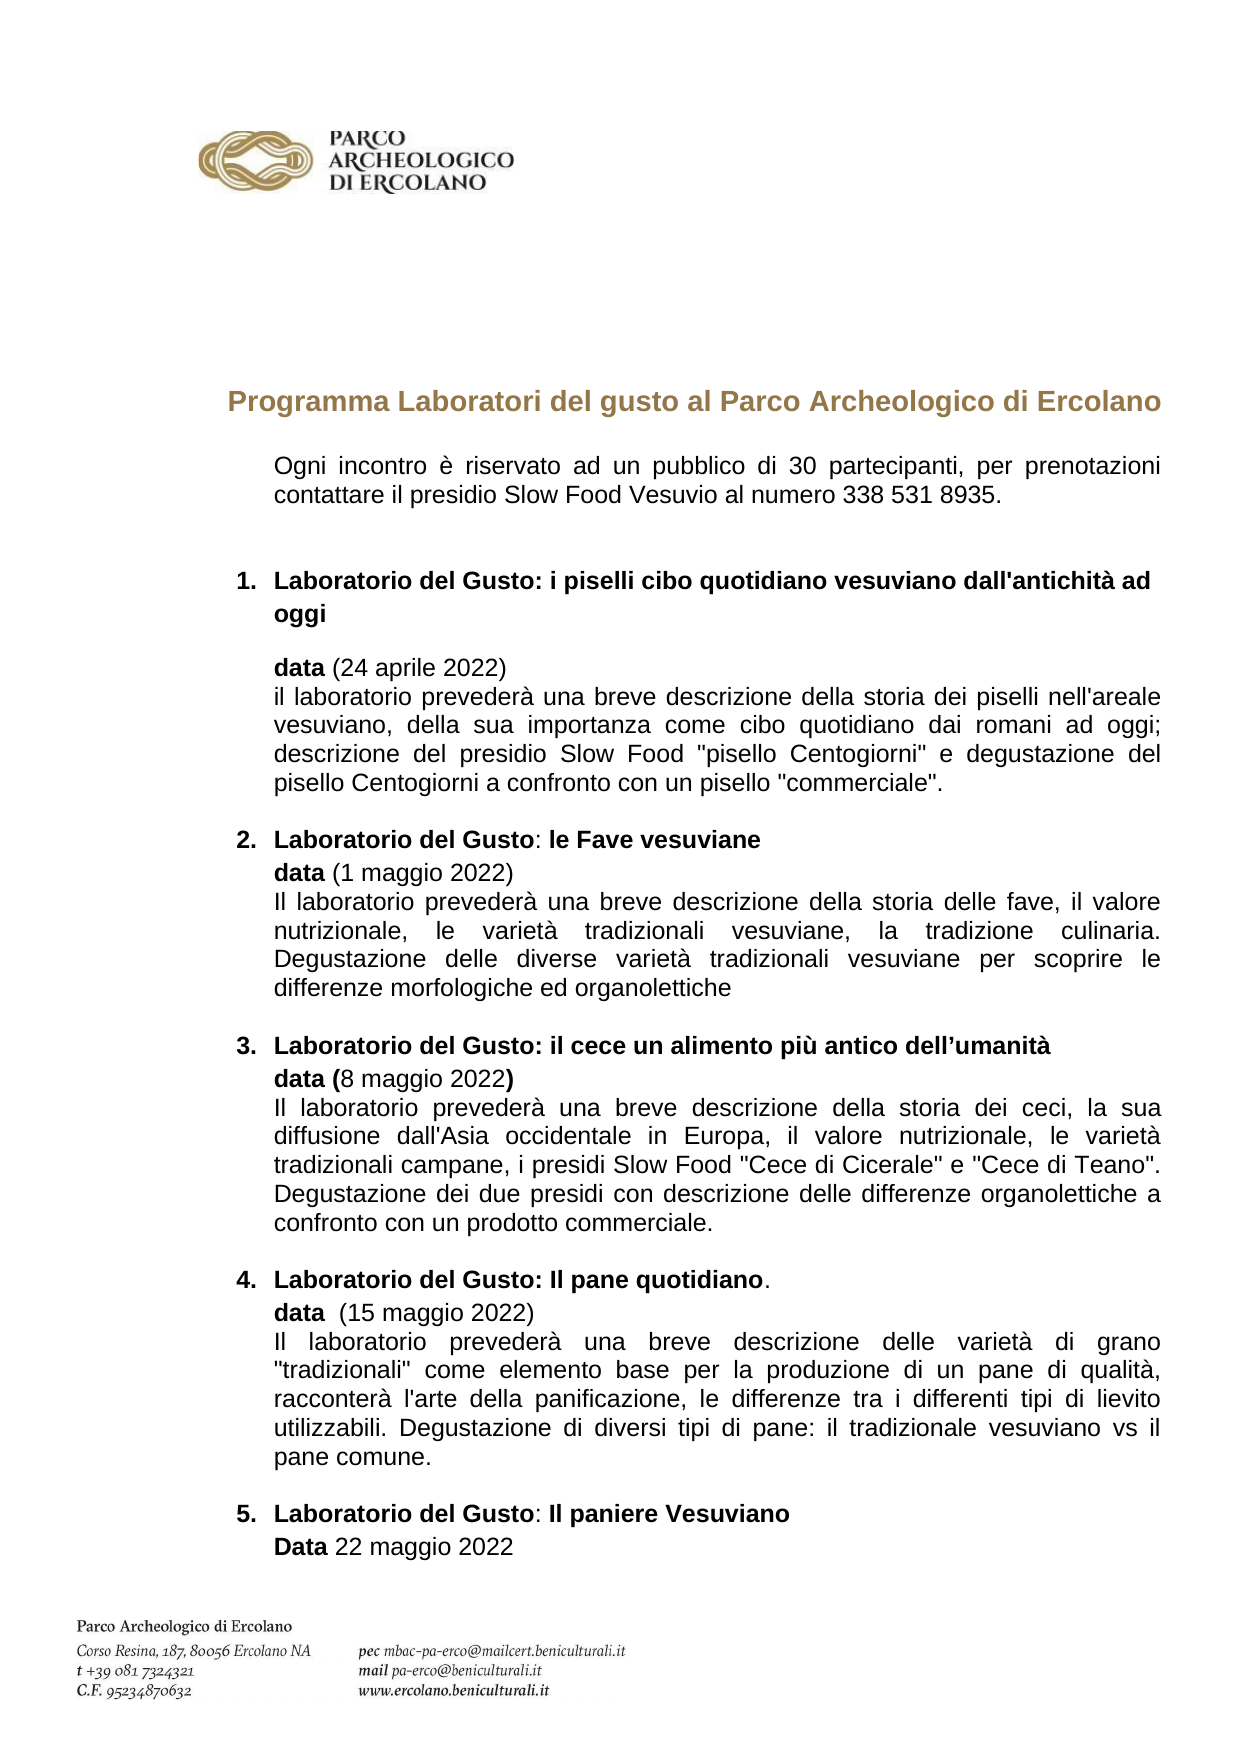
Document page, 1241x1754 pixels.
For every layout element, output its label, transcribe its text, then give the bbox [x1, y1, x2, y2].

list Laboratorio del Gusto: il cece un alimento più antico dell’umanità [236, 1031, 1162, 1059]
text data (15 maggio 2022) [273, 1298, 1162, 1327]
text il laboratorio prevederà una breve descrizione della storia dei piselli nell'areale vesuviano, della sua importanza come cibo quotidiano dai romani ad oggi; descrizione del presidio Slow Food "pisello Centogiorni" e degustazione del pisello Centogiorni a confronto con un pisello "commerciale". [273, 681, 1162, 796]
text data (8 maggio 2022) [273, 1064, 1162, 1092]
list Laboratorio del Gusto: Il pane quotidiano. [236, 1265, 1162, 1294]
picture [198, 131, 514, 194]
list Laboratorio del Gusto: Il paniere Vesuviano [236, 1499, 1162, 1528]
list Laboratorio del Gusto: le Fave vesuviane [236, 825, 1162, 854]
picture [77, 1620, 626, 1700]
text Programma Laboratori del gusto al Parco Archeologico di Ercolano [198, 384, 1162, 417]
text Il laboratorio prevederà una breve descrizione delle varietà di grano "tradizionali" come elemento base per la produzione di un pane di qualità, racconterà l'arte della panificazione, le differenze tra i differenti tipi di lievito utilizzabili. Degustazione di diversi tipi di pane: il tradizionale vesuviano vs il pane comune. [273, 1327, 1162, 1471]
text data (24 aprile 2022) [273, 653, 1162, 681]
text Ogni incontro è riservato ad un pubblico di 30 partecipanti, per prenotazioni contattare il presidio Slow Food Vesuvio al numero 338 531 8935. [273, 451, 1162, 508]
text Il laboratorio prevederà una breve descrizione della storia delle fave, il valore nutrizionale, le varietà tradizionali vesuviane, la tradizione culinaria. Degustazione delle diverse varietà tradizionali vesuviane per scoprire le differenze morfologiche ed organolettiche [273, 887, 1162, 1002]
text Data 22 maggio 2022 [273, 1532, 1162, 1561]
text Il laboratorio prevederà una breve descrizione della storia dei ceci, la sua diffusione dall'Asia occidentale in Europa, il valore nutrizionale, le varietà tradizionali campane, i presidi Slow Food "Cece di Cicerale" e "Cece di Teano". Degustazione dei due presidi con descrizione delle differenze organolettiche a confronto con un prodotto commerciale. [273, 1092, 1162, 1236]
text data (1 maggio 2022) [273, 858, 1162, 887]
list Laboratorio del Gusto: i piselli cibo quotidiano vesuviano dall'antichità ad oggi [236, 566, 1162, 628]
